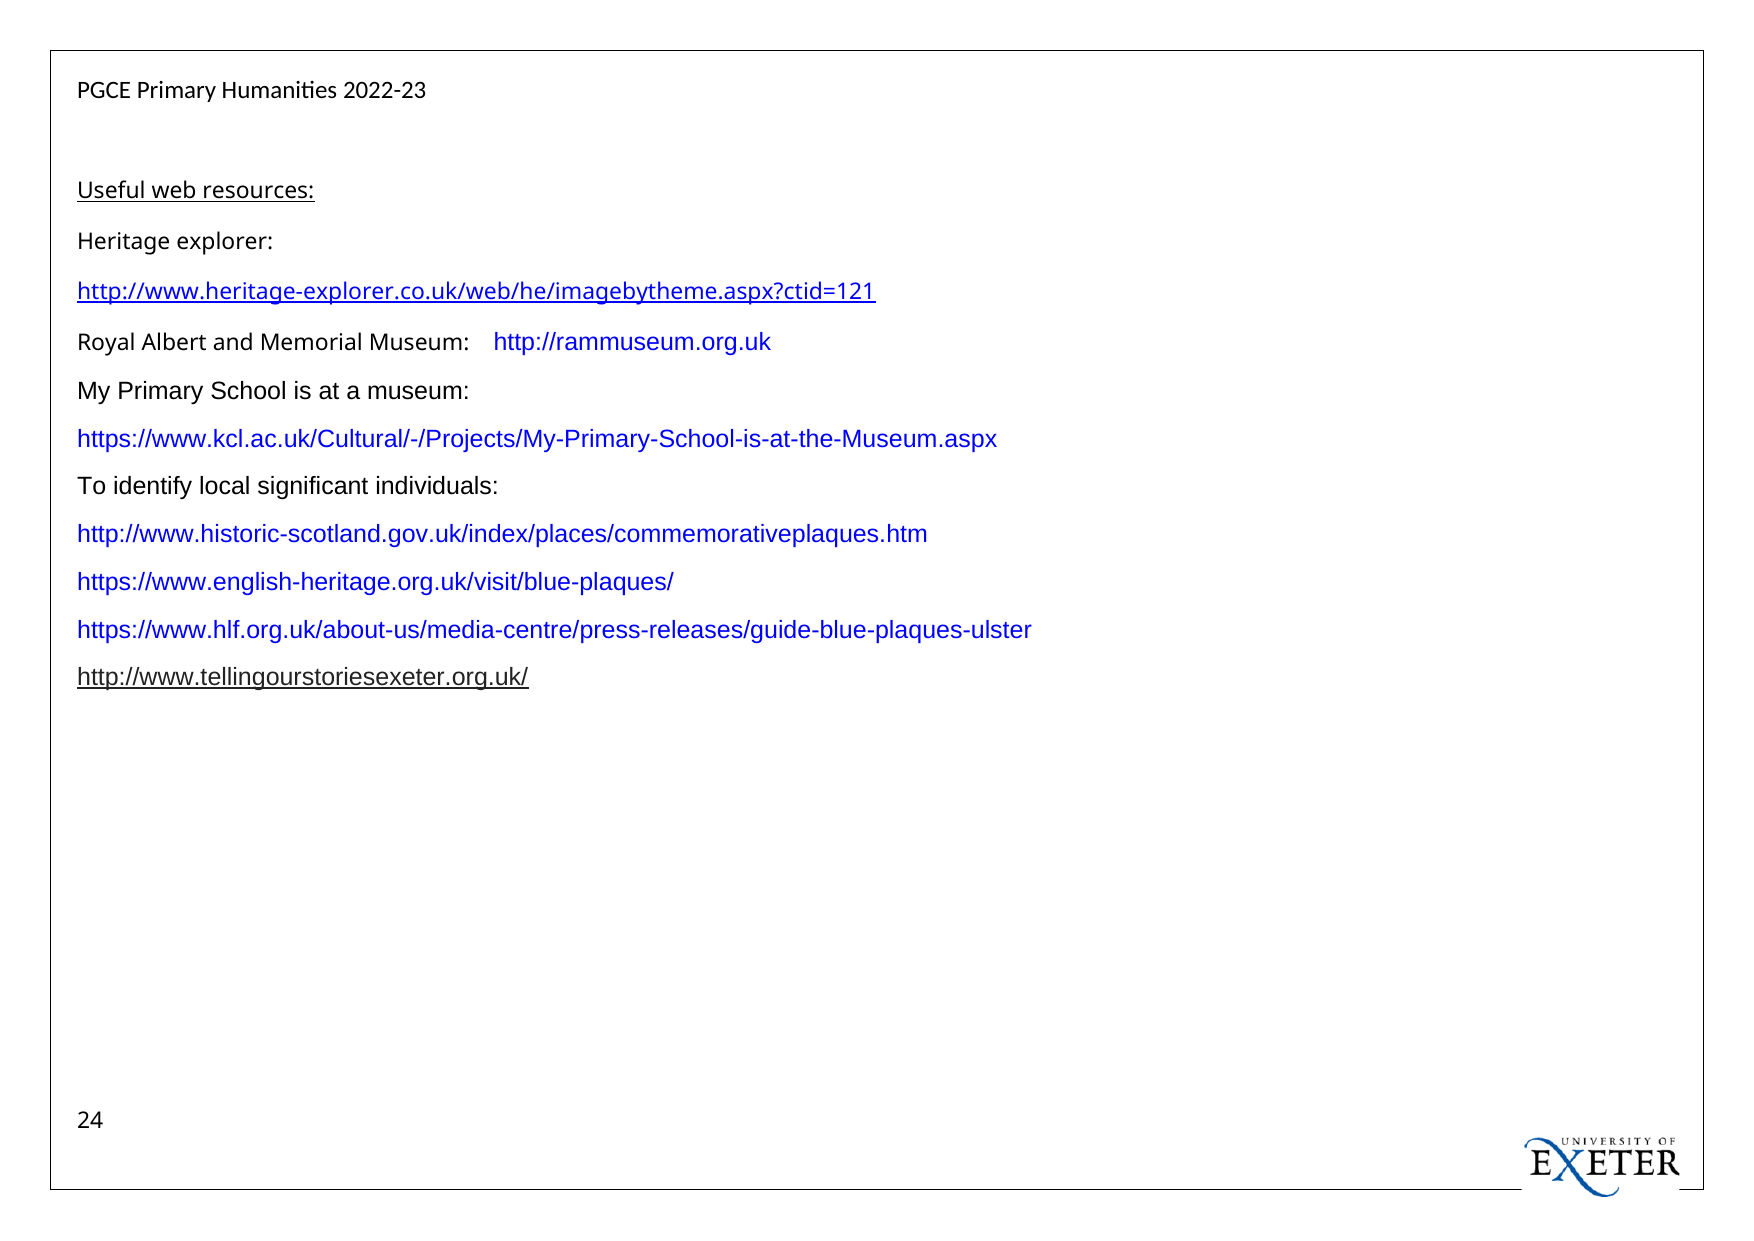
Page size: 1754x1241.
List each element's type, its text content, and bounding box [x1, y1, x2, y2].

picture [1520, 1126, 1680, 1195]
text https://www.english-heritage.org.uk/visit/blue-plaques/ [77, 567, 1677, 596]
text My Primary School is at a museum: [77, 376, 1677, 405]
text Heritage explorer: [77, 225, 1677, 256]
text http://www.heritage-explorer.co.uk/web/he/imagebytheme.aspx?ctid=121 [77, 275, 1677, 306]
text http://www.historic-scotland.gov.uk/index/places/commemorativeplaques.htm [77, 519, 1677, 548]
text http://www.tellingourstoriesexeter.org.uk/ [77, 662, 1677, 691]
text Useful web resources: [77, 174, 1677, 206]
text Royal Albert and Memorial Museum: http://rammuseum.org.uk [77, 326, 1677, 357]
text https://www.hlf.org.uk/about-us/media-centre/press-releases/guide-blue-plaques-ulster [77, 615, 1677, 643]
text https://www.kcl.ac.uk/Cultural/-/Projects/My-Primary-School-is-at-the-Museum.aspx [77, 424, 1677, 452]
text To identify local significant individuals: [77, 471, 1677, 500]
